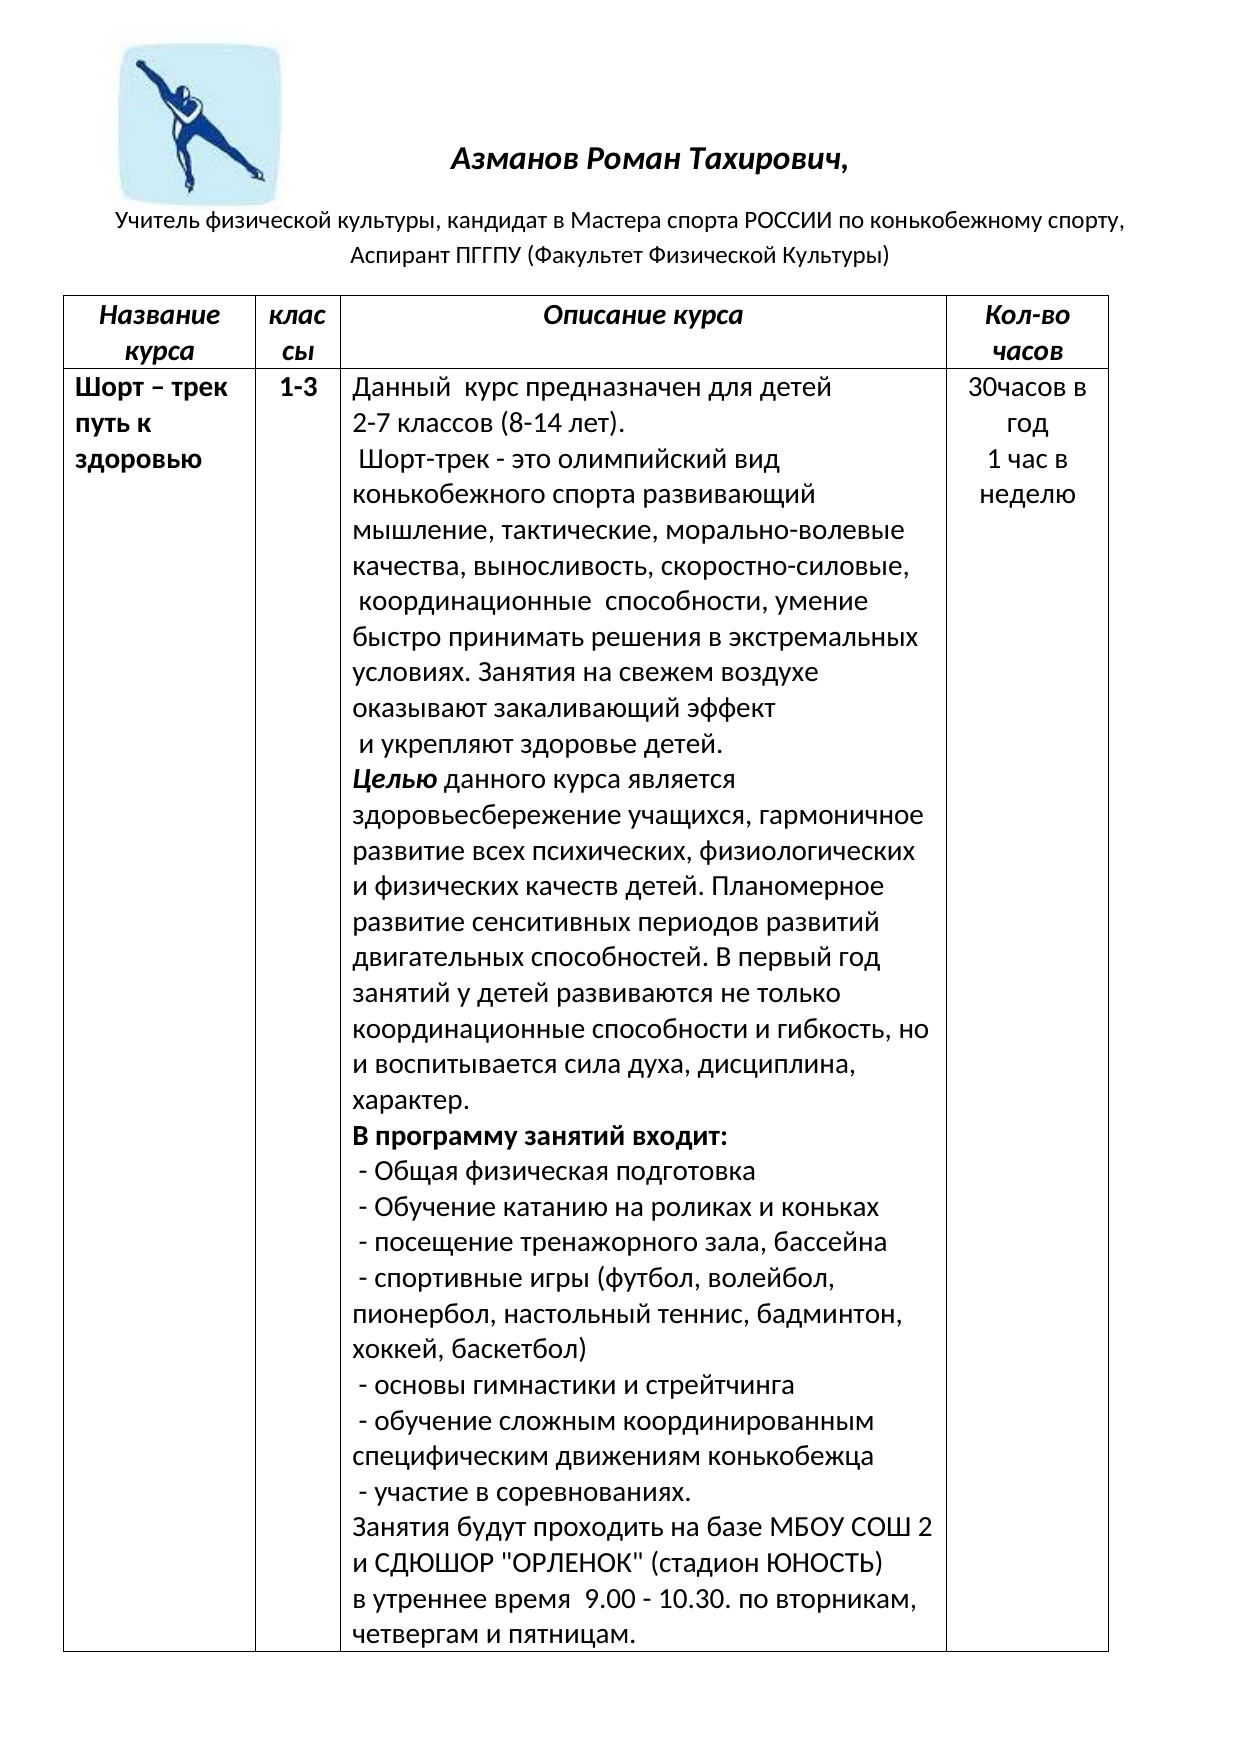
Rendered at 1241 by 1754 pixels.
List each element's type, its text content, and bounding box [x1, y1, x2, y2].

table_header классы [256, 296, 340, 367]
text Азманов Роман Тахирович, [75, 137, 1165, 177]
table_header Название курса [64, 296, 255, 367]
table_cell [947, 369, 1108, 1651]
table_header Описание курса [341, 296, 946, 367]
table_cell 1-3 [256, 369, 340, 1651]
text Учитель физической культуры, кандидат в Мастера спорта РОССИИ по конькобежному спорту, Аспирант ПГГПУ (Факультет Физической Культуры) [75, 204, 1165, 270]
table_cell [64, 369, 255, 1651]
picture [78, 177, 322, 204]
picture [78, 3, 322, 137]
table_header Кол-во часов [947, 296, 1108, 367]
